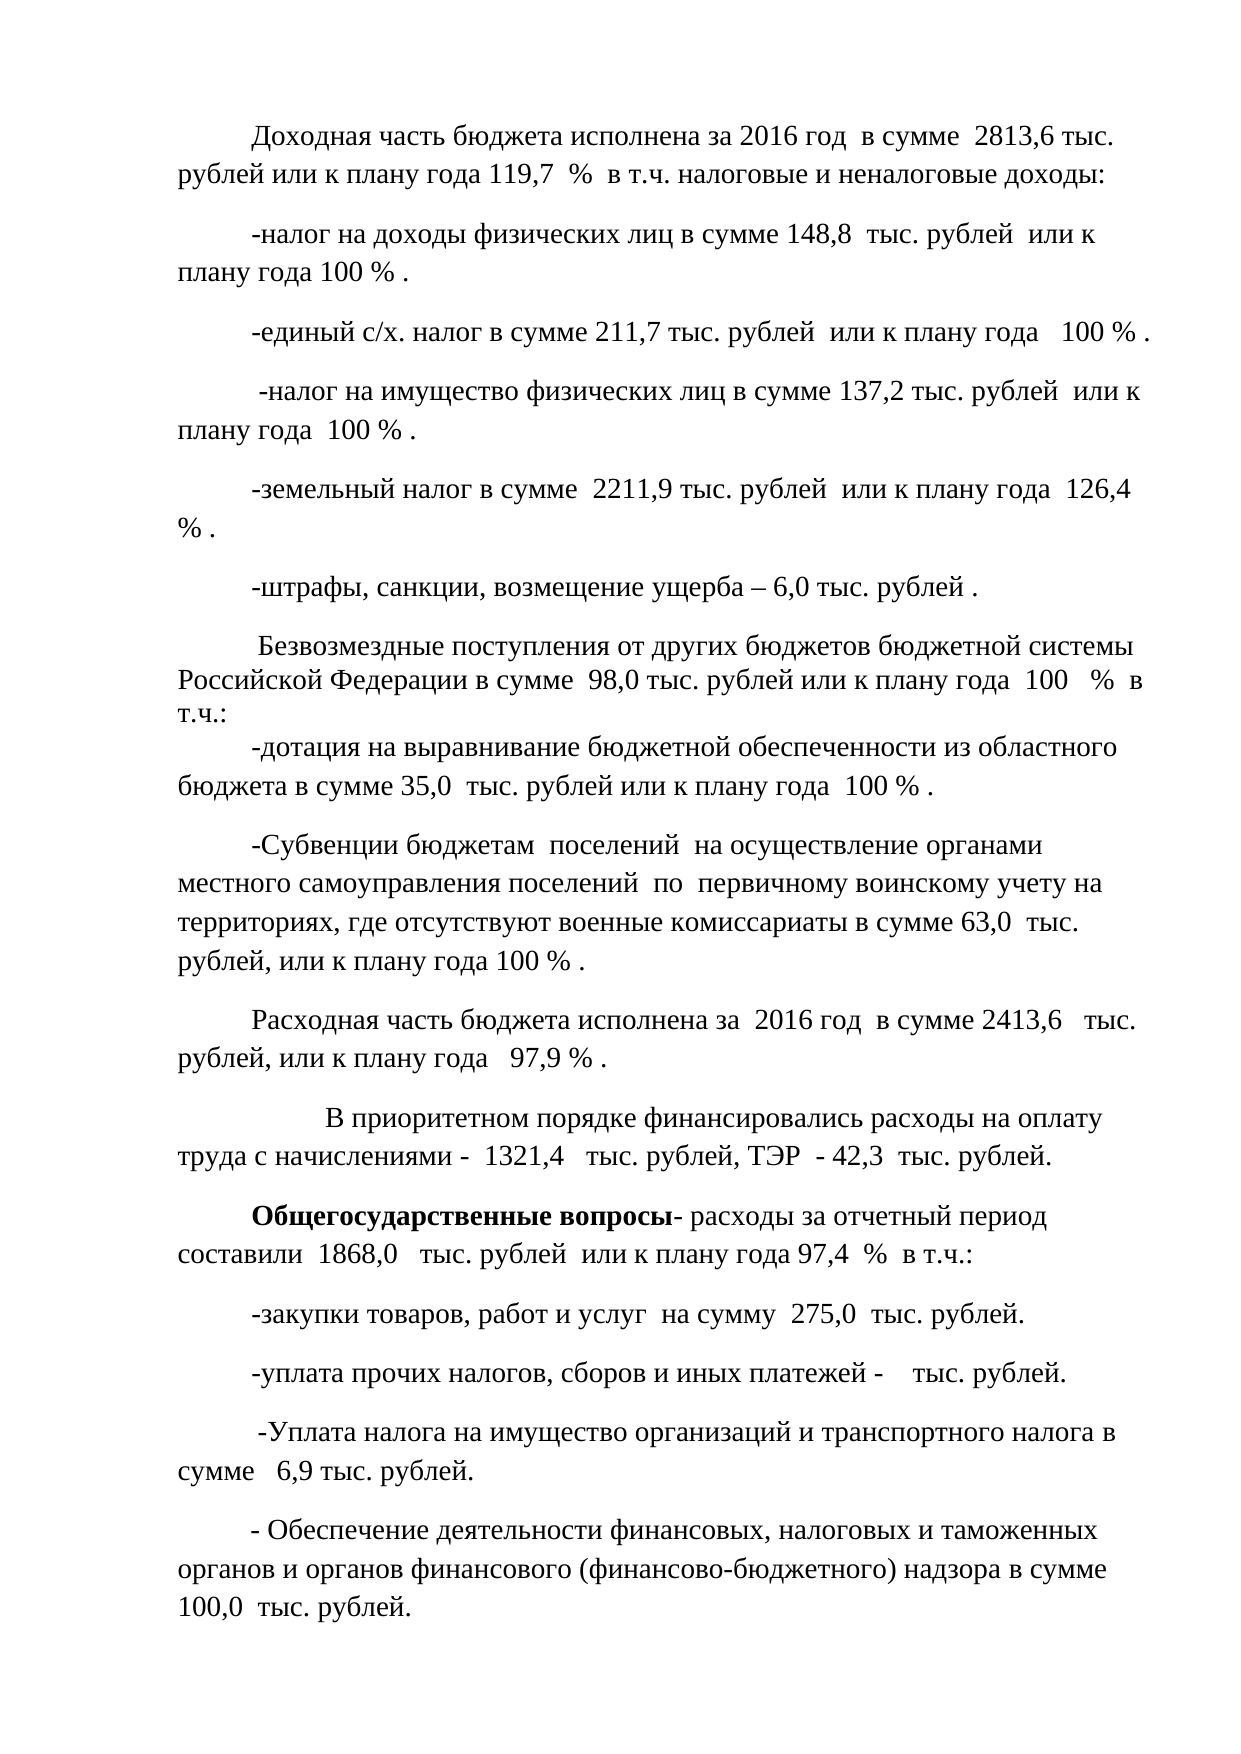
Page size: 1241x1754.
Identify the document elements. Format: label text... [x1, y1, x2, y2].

text -дотация на выравнивание бюджетной обеспеченности из областного бюджета в сумме 35,0 тыс. рублей или к плану года 100 % . [177, 729, 1152, 801]
text Общегосударственные вопросы- расходы за отчетный период составили 1868,0 тыс. рублей или к плану года 97,4 % в т.ч.: [177, 1198, 1152, 1270]
text -земельный налог в сумме 2211,9 тыс. рублей или к плану года 126,4 % . [177, 471, 1152, 543]
text Доходная часть бюджета исполнена за 2016 год в сумме 2813,6 тыс. рублей или к плану года 119,7 % в т.ч. налоговые и неналоговые доходы: [177, 118, 1152, 190]
text -уплата прочих налогов, сборов и иных платежей - тыс. рублей. [177, 1355, 1152, 1389]
text -единый с/х. налог в сумме 211,7 тыс. рублей или к плану года 100 % . [177, 314, 1152, 347]
text -Субвенции бюджетам поселений на осуществление органами местного самоуправления поселений по первичному воинскому учету на территориях, где отсутствуют военные комиссариаты в сумме 63,0 тыс. рублей, или к плану года 100 % . [177, 827, 1152, 976]
text -налог на имущество физических лиц в сумме 137,2 тыс. рублей или к плану года 100 % . [177, 373, 1152, 445]
text Безвозмездные поступления от других бюджетов бюджетной системы Российской Федерации в сумме 98,0 тыс. рублей или к плану года 100 % в т.ч.: [177, 628, 1152, 729]
text -закупки товаров, работ и услуг на сумму 275,0 тыс. рублей. [177, 1296, 1152, 1329]
text В приоритетном порядке финансировались расходы на оплату труда с начислениями - 1321,4 тыс. рублей, ТЭР - 42,3 тыс. рублей. [177, 1100, 1152, 1172]
text - Обеспечение деятельности финансовых, налоговых и таможенных органов и органов финансового (финансово-бюджетного) надзора в сумме 100,0 тыс. рублей. [177, 1512, 1152, 1623]
text -штрафы, санкции, возмещение ущерба – 6,0 тыс. рублей . [177, 569, 1152, 603]
text -налог на доходы физических лиц в сумме 148,8 тыс. рублей или к плану года 100 % . [177, 216, 1152, 288]
text -Уплата налога на имущество организаций и транспортного налога в сумме 6,9 тыс. рублей. [177, 1414, 1152, 1487]
text Расходная часть бюджета исполнена за 2016 год в сумме 2413,6 тыс. рублей, или к плану года 97,9 % . [177, 1002, 1152, 1074]
